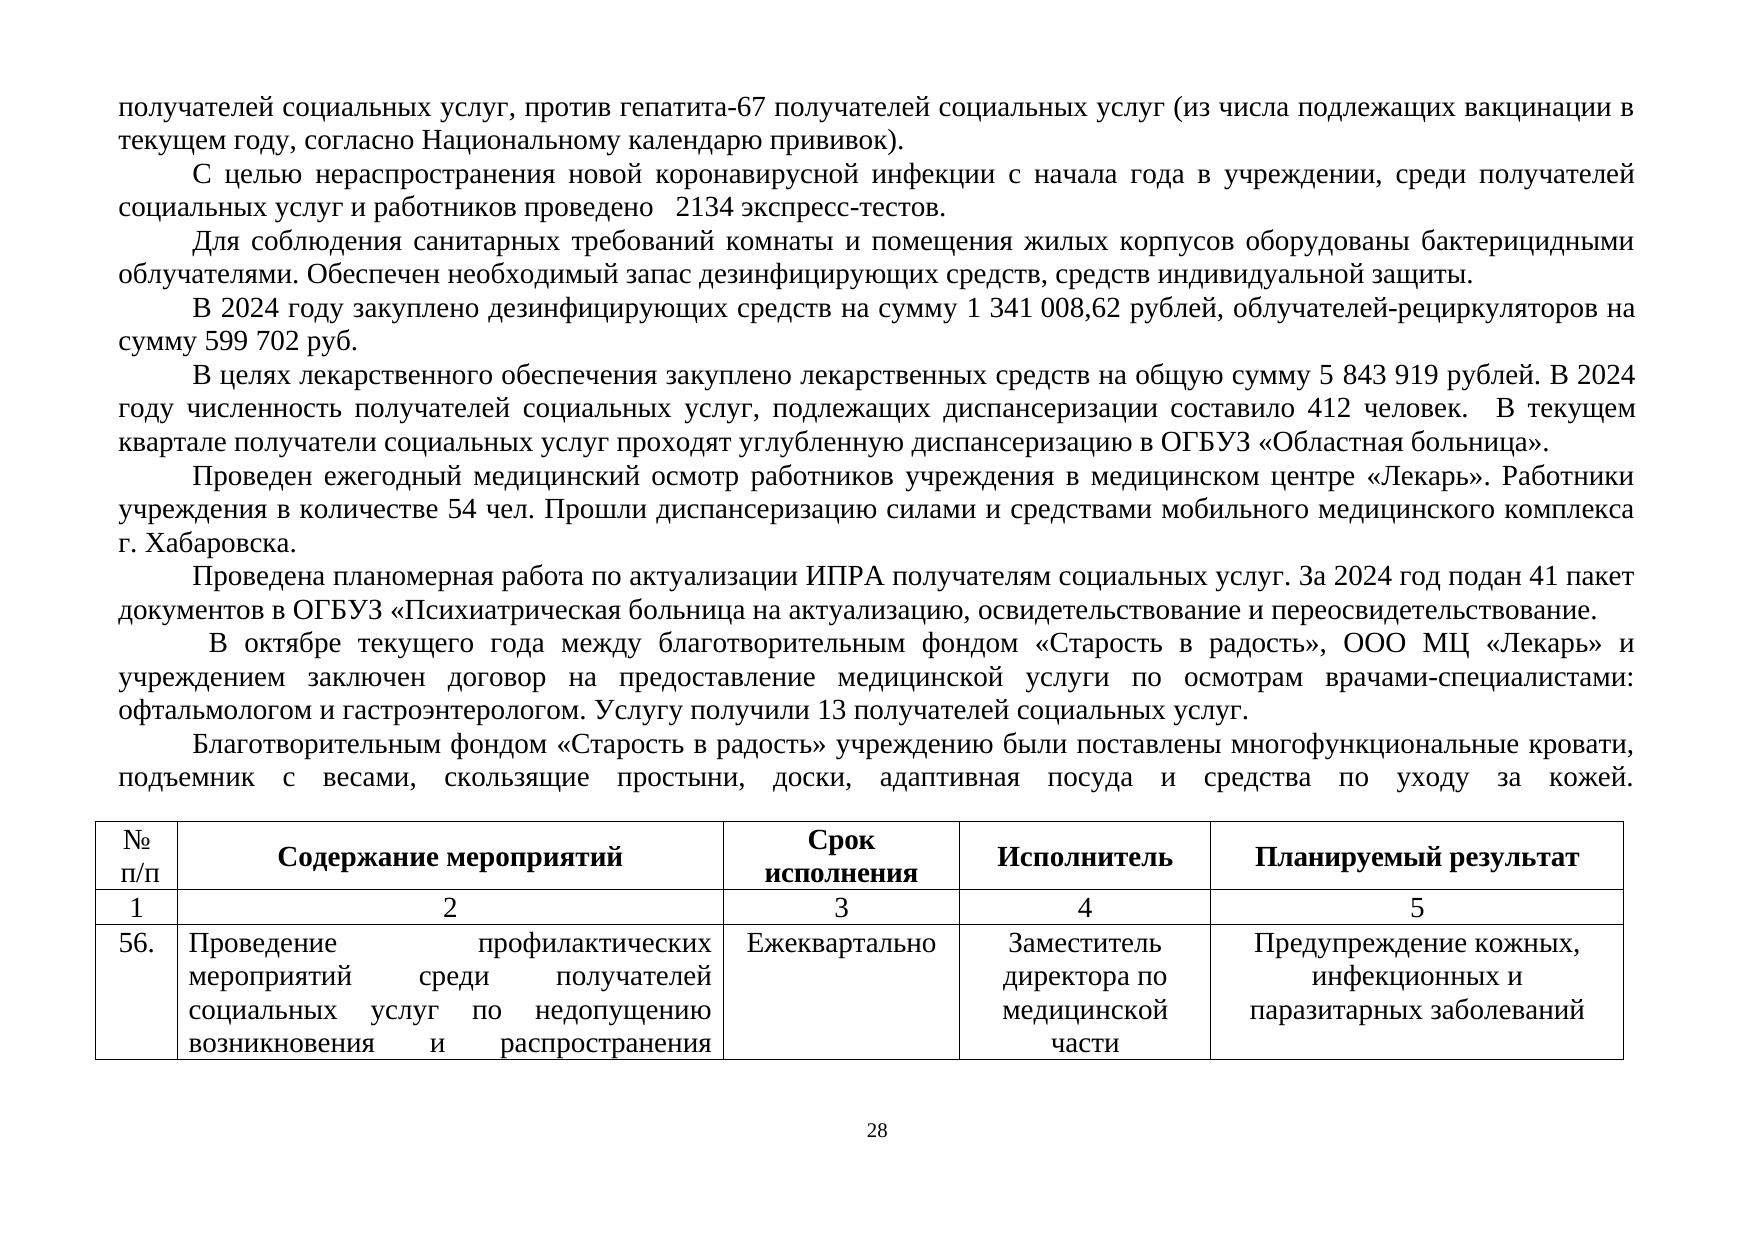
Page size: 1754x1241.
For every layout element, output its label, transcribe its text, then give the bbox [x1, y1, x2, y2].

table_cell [960, 925, 1210, 1059]
text В 2024 году закуплено дезинфицирующих средств на сумму 1 341 008,62 рублей, облучателей-рециркуляторов на сумму 599 702 руб. [118, 290, 1636, 357]
text С целью нераспространения новой коронавирусной инфекции с начала года в учреждении, среди получателей социальных услуг и работников проведено 2134 экспресс-тестов. [118, 156, 1636, 223]
table_cell 5 [1211, 890, 1623, 924]
table_cell 4 [960, 890, 1210, 924]
table_header Планируемый результат [1211, 822, 1623, 889]
table_cell 3 [724, 890, 959, 924]
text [118, 89, 1636, 156]
text Проведена планомерная работа по актуализации ИПРА получателям социальных услуг. За 2024 год подан 41 пакет документов в ОГБУЗ «Психиатрическая больница на актуализацию, освидетельствование и переосвидетельствование. [118, 558, 1636, 625]
table_header Исполнитель [960, 822, 1210, 889]
text Благотворительным фондом «Старость в радость» учреждению были поставлены многофункциональные кровати, подъемник с весами, скользящие простыни, доски, адаптивная посуда и средства по уходу за кожей. [118, 726, 1636, 821]
table_cell 1 [96, 890, 177, 924]
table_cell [178, 925, 723, 1059]
table_cell 56. [96, 925, 177, 1059]
table_cell Ежеквартально [724, 925, 959, 1059]
table_header Срок исполнения [724, 822, 959, 889]
text Для соблюдения санитарных требований комнаты и помещения жилых корпусов оборудованы бактерицидными облучателями. Обеспечен необходимый запас дезинфицирующих средств, средств индивидуальной защиты. [118, 223, 1636, 290]
table_header № п/п [96, 822, 177, 889]
table_cell 2 [178, 890, 723, 924]
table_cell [1211, 925, 1623, 1059]
text В октябре текущего года между благотворительным фондом «Старость в радость», ООО МЦ «Лекарь» и учреждением заключен договор на предоставление медицинской услуги по осмотрам врачами-специалистами: офтальмологом и гастроэнтерологом. Услугу получили 13 получателей социальных услуг. [118, 625, 1636, 726]
table_header Содержание мероприятий [178, 822, 723, 889]
text Проведен ежегодный медицинский осмотр работников учреждения в медицинском центре «Лекарь». Работники учреждения в количестве 54 чел. Прошли диспансеризацию силами и средствами мобильного медицинского комплекса г. Хабаровска. [118, 458, 1636, 558]
text В целях лекарственного обеспечения закуплено лекарственных средств на общую сумму 5 843 919 рублей. В 2024 году численность получателей социальных услуг, подлежащих диспансеризации составило 412 человек. В текущем квартале получатели социальных услуг проходят углубленную диспансеризацию в ОГБУЗ «Областная больница». [118, 357, 1636, 458]
